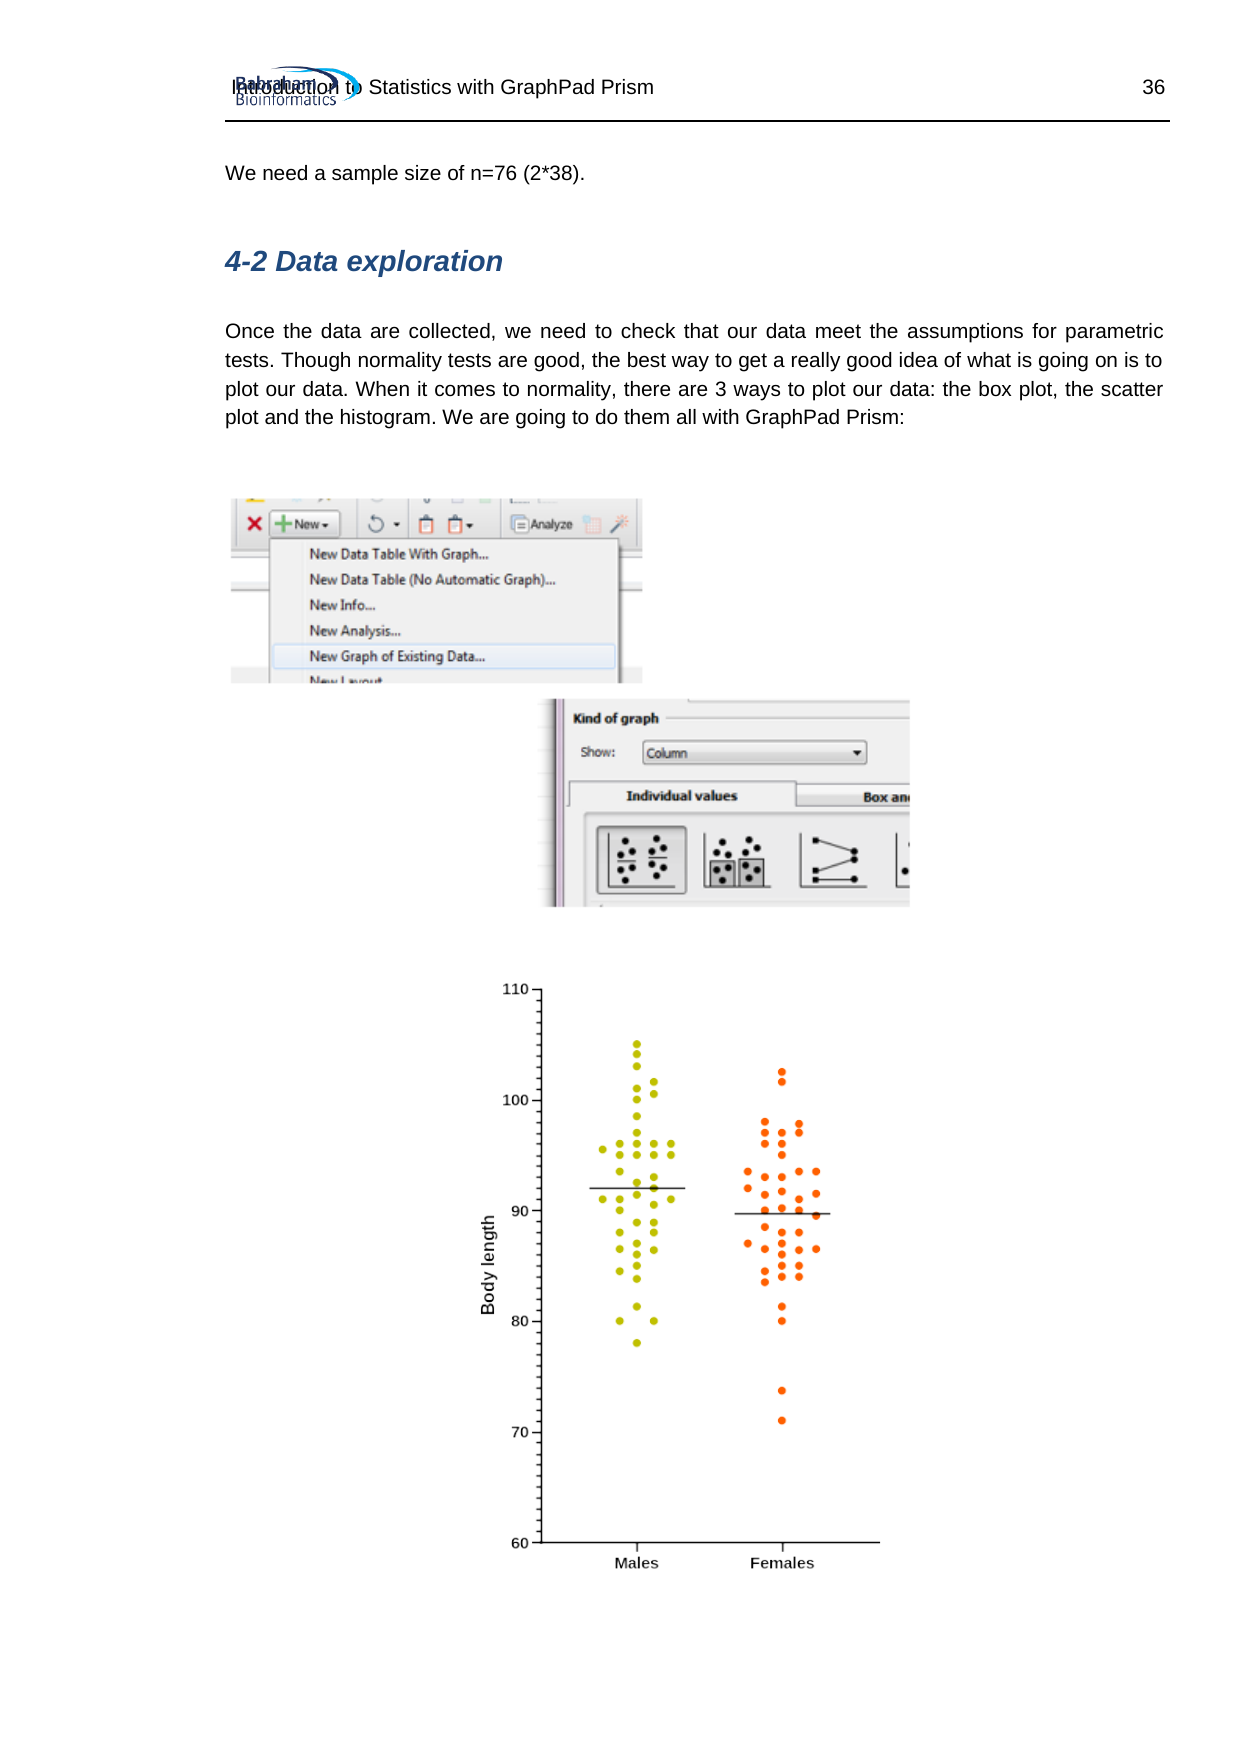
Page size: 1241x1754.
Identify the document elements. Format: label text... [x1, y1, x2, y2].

picture [228, 62, 362, 110]
picture [225, 491, 921, 926]
text We need a sample size of n=76 (2*38). [225, 161, 1165, 185]
text Once the data are collected, we need to check that our data meet the assumptions for parametric tests. Though normality tests are good, the best way to get a really good idea of what is going on is to plot our data. When it comes to normality, there are 3 ways to plot our data: the box plot, the scatter plot and the histogram. We are going to do them all with GraphPad Prism: [225, 319, 1165, 429]
subtitle 4-2 Data exploration [225, 244, 1165, 277]
